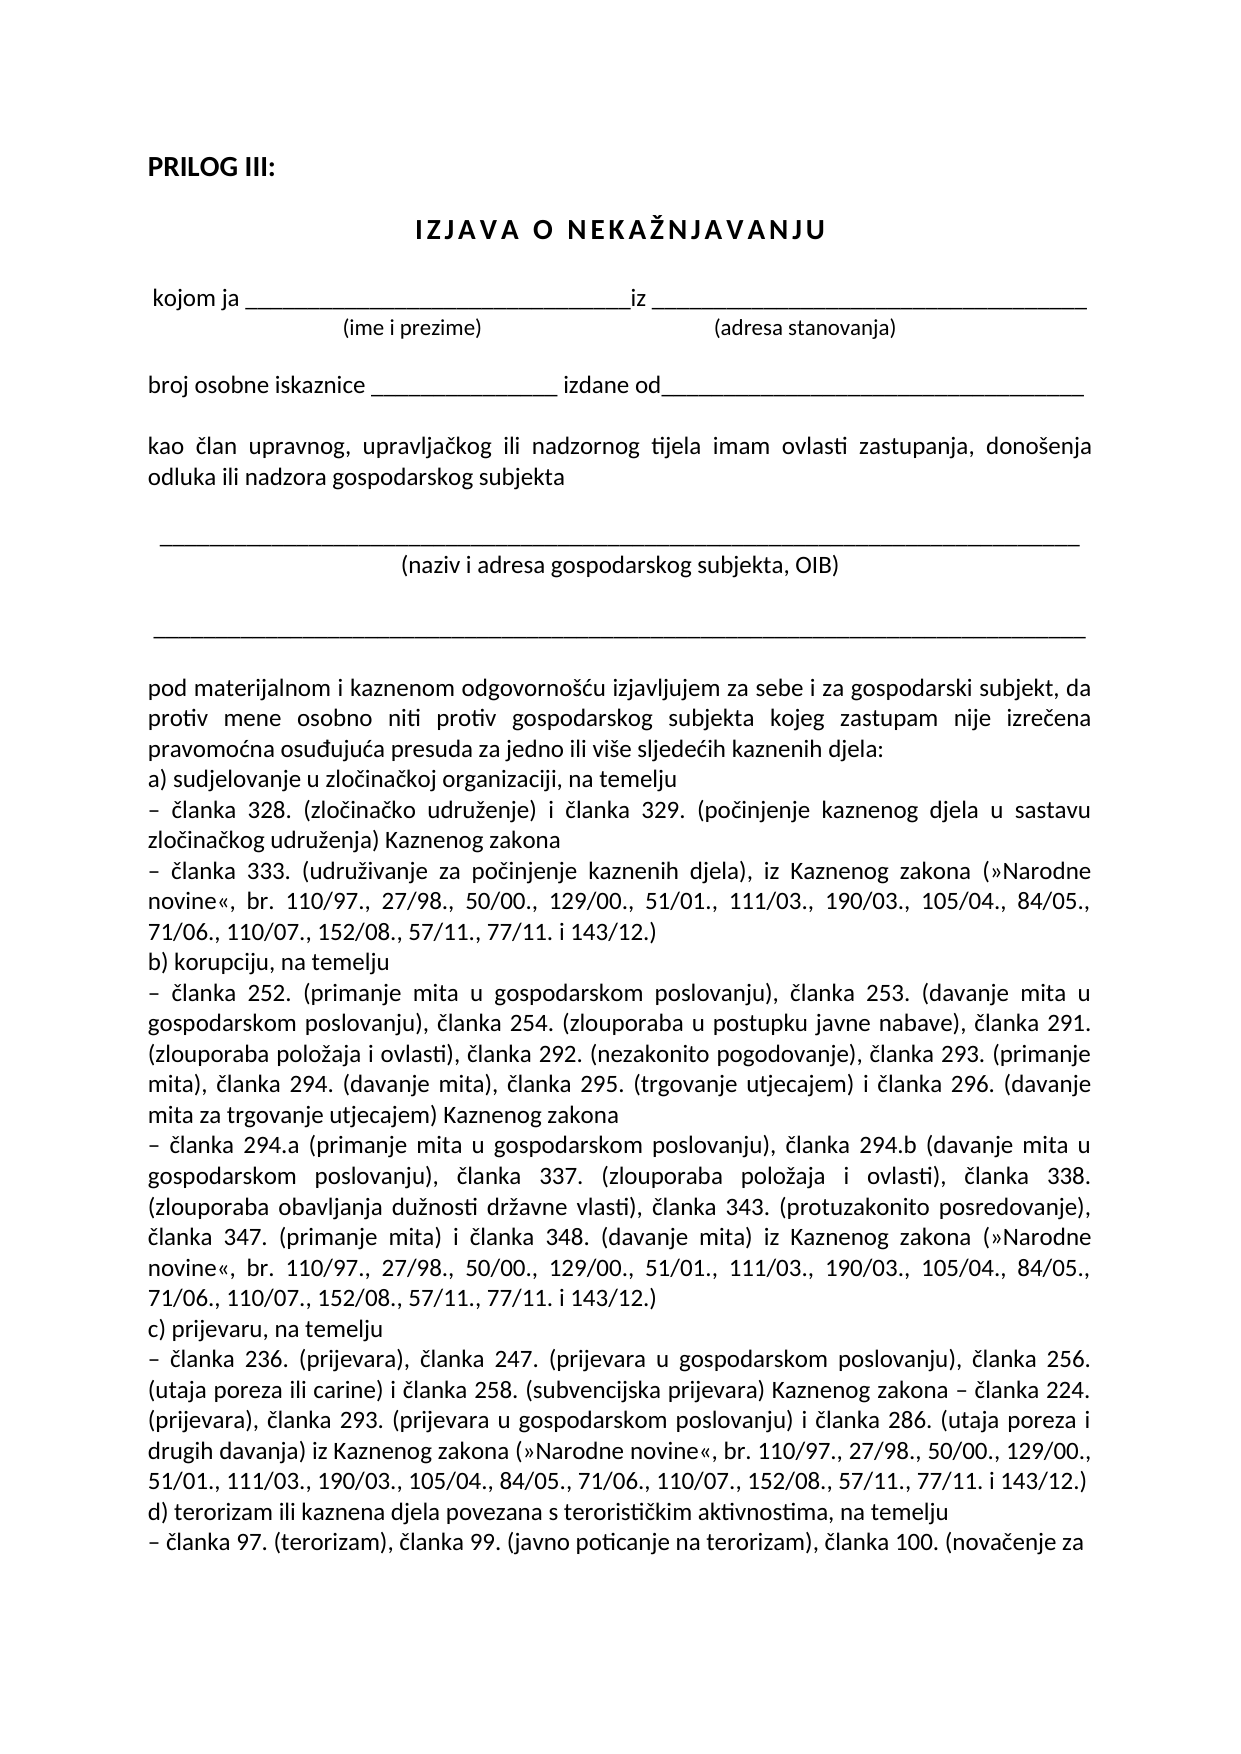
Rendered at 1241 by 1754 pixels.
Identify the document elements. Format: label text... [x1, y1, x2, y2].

text kao član upravnog, upravljačkog ili nadzornog tijela imam ovlasti zastupanja, donošenja odluka ili nadzora gospodarskog subjekta [148, 430, 1093, 491]
text – članka 333. (udruživanje za počinjenje kaznenih djela), iz Kaznenog zakona (»Narodne novine«, br. 110/97., 27/98., 50/00., 129/00., 51/01., 111/03., 190/03., 105/04., 84/05., 71/06., 110/07., 152/08., 57/11., 77/11. i 143/12.) [148, 855, 1093, 946]
text IZJAVA O NEKAŽNJAVANJU [148, 211, 1093, 247]
text – članka 97. (terorizam), članka 99. (javno poticanje na terorizam), članka 100. (novačenje za [148, 1526, 1093, 1557]
text b) korupciju, na temelju [148, 946, 1093, 977]
text – članka 328. (zločinačko udruženje) i članka 329. (počinjenje kaznenog djela u sastavu zločinačkog udruženja) Kaznenog zakona [148, 794, 1093, 855]
text PRILOG III: [148, 148, 1093, 183]
text ___________________________________________________________________________ [148, 611, 1093, 641]
text pod materijalnom i kaznenom odgovornošću izjavljujem za sebe i za gospodarski subjekt, da protiv mene osobno niti protiv gospodarskog subjekta kojeg zastupam nije izrečena pravomoćna osuđujuća presuda za jedno ili više sljedećih kaznenih djela: [148, 672, 1093, 763]
text – članka 236. (prijevara), članka 247. (prijevara u gospodarskom poslovanju), članka 256. (utaja poreza ili carine) i članka 258. (subvencijska prijevara) Kaznenog zakona – članka 224. (prijevara), članka 293. (prijevara u gospodarskom poslovanju) i članka 286. (utaja poreza i drugih davanja) iz Kaznenog zakona (»Narodne novine«, br. 110/97., 27/98., 50/00., 129/00., 51/01., 111/03., 190/03., 105/04., 84/05., 71/06., 110/07., 152/08., 57/11., 77/11. i 143/12.) [148, 1343, 1093, 1496]
text a) sudjelovanje u zločinačkoj organizaciji, na temelju [148, 763, 1093, 794]
text d) terorizam ili kaznena djela povezana s terorističkim aktivnostima, na temelju [148, 1496, 1093, 1526]
text – članka 252. (primanje mita u gospodarskom poslovanju), članka 253. (davanje mita u gospodarskom poslovanju), članka 254. (zlouporaba u postupku javne nabave), članka 291. (zlouporaba položaja i ovlasti), članka 292. (nezakonito pogodovanje), članka 293. (primanje mita), članka 294. (davanje mita), članka 295. (trgovanje utjecajem) i članka 296. (davanje mita za trgovanje utjecajem) Kaznenog zakona [148, 977, 1093, 1129]
text broj osobne iskaznice _______________ izdane od__________________________________ [148, 369, 1093, 399]
text c) prijevaru, na temelju [148, 1313, 1093, 1343]
text __________________________________________________________________________ (naziv i adresa gospodarskog subjekta, OIB) [148, 519, 1093, 580]
text – članka 294.a (primanje mita u gospodarskom poslovanju), članka 294.b (davanje mita u gospodarskom poslovanju), članka 337. (zlouporaba položaja i ovlasti), članka 338. (zlouporaba obavljanja dužnosti državne vlasti), članka 343. (protuzakonito posredovanje), članka 347. (primanje mita) i članka 348. (davanje mita) iz Kaznenog zakona (»Narodne novine«, br. 110/97., 27/98., 50/00., 129/00., 51/01., 111/03., 190/03., 105/04., 84/05., 71/06., 110/07., 152/08., 57/11., 77/11. i 143/12.) [148, 1129, 1093, 1313]
text kojom ja _______________________________iz ___________________________________ (ime i prezime) (adresa stanovanja) [148, 282, 1093, 341]
